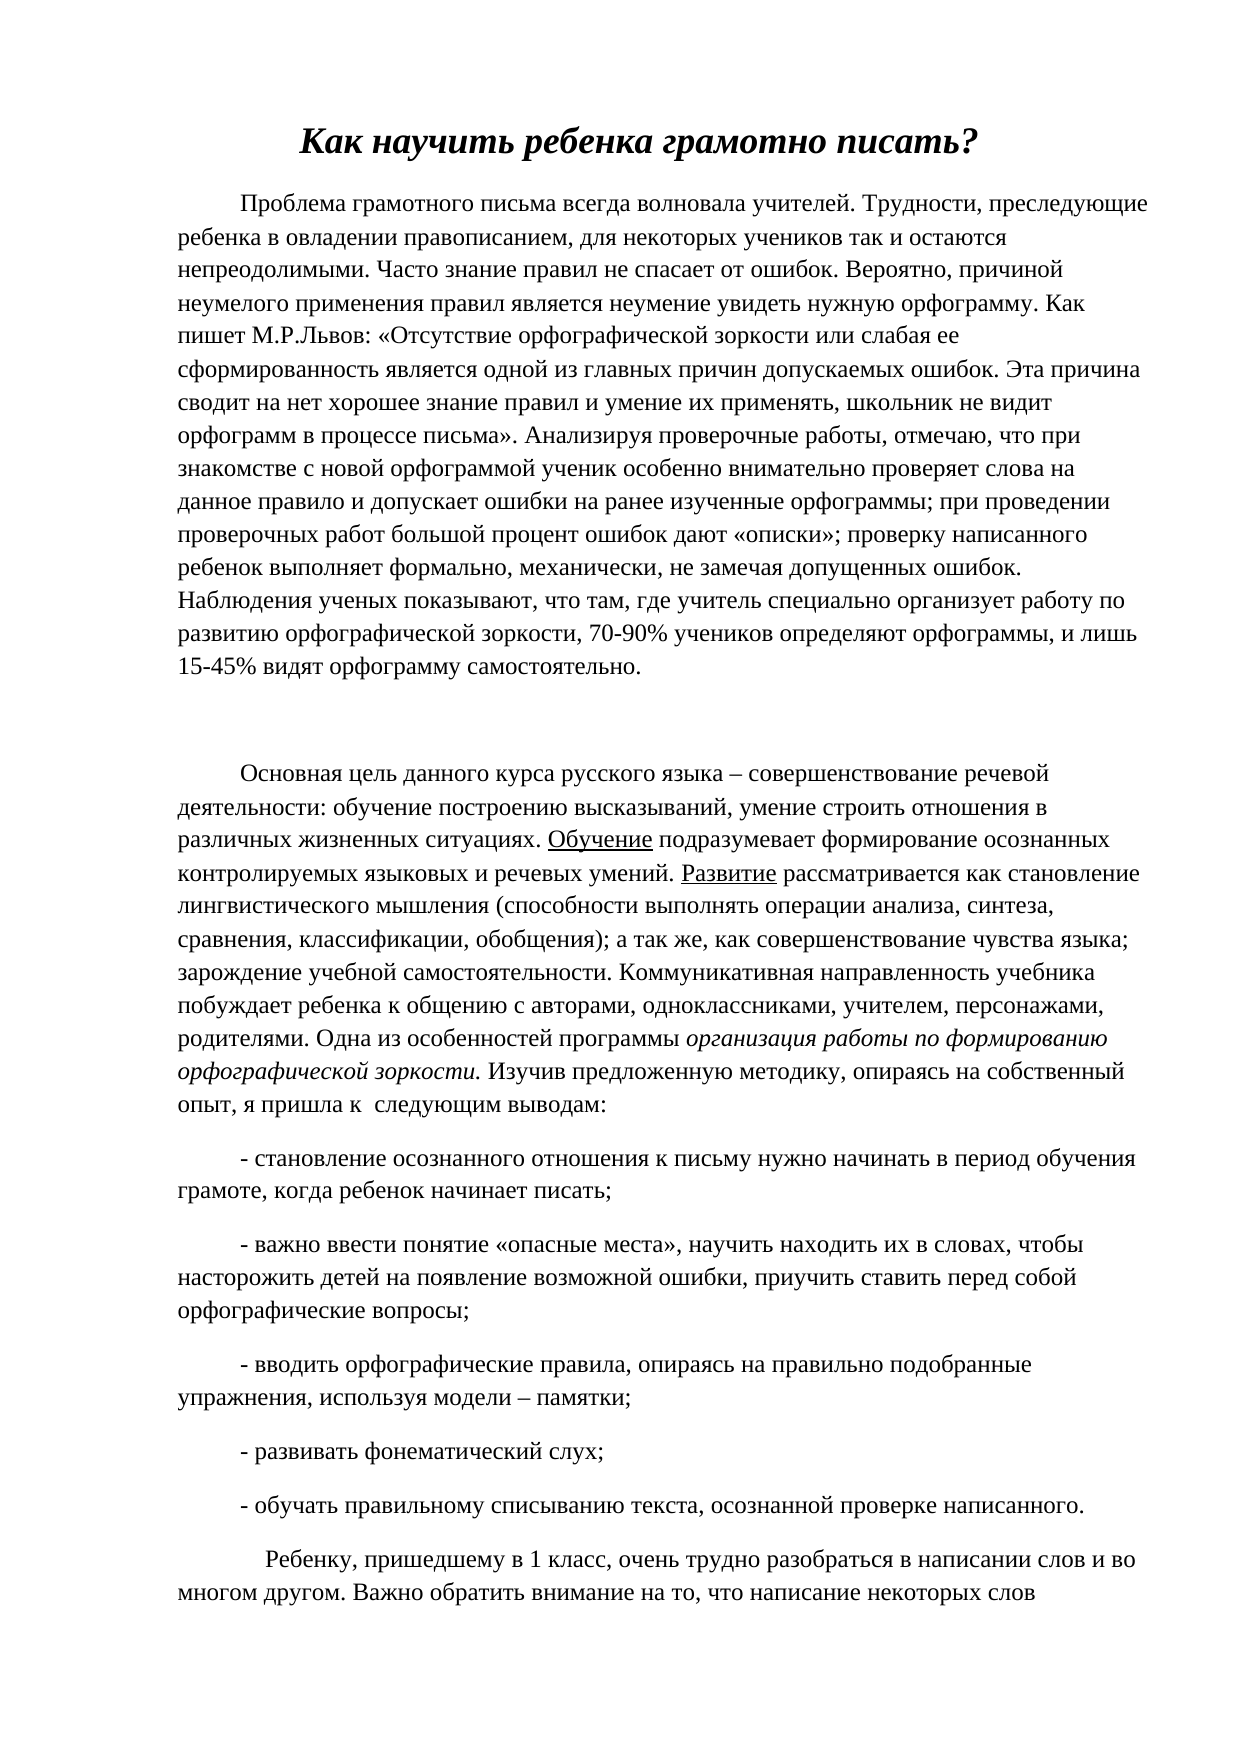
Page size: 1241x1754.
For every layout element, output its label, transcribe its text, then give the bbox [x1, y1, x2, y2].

text Как научить ребенка грамотно писать? [177, 118, 1152, 161]
text Основная цель данного курса русского языка – совершенствование речевой деятельности: обучение построению высказываний, умение строить отношения в различных жизненных ситуациях. Обучение подразумевает формирование осознанных контролируемых языковых и речевых умений. Развитие рассматривается как становление лингвистического мышления (способности выполнять операции анализа, синтеза, сравнения, классификации, обобщения); а так же, как совершенствование чувства языка; зарождение учебной самостоятельности. Коммуникативная направленность учебника побуждает ребенка к общению с авторами, одноклассниками, учителем, персонажами, родителями. Одна из особенностей программы организация работы по формированию орфографической зоркости. Изучив предложенную методику, опираясь на собственный опыт, я пришла к следующим выводам: [177, 758, 1152, 1117]
text - обучать правильному списыванию текста, осознанной проверке написанного. [177, 1490, 1152, 1519]
text - становление осознанного отношения к письму нужно начинать в период обучения грамоте, когда ребенок начинает писать; [177, 1143, 1152, 1204]
text - развивать фонематический слух; [177, 1436, 1152, 1465]
text Проблема грамотного письма всегда волновала учителей. Трудности, преследующие ребенка в овладении правописанием, для некоторых учеников так и остаются непреодолимыми. Часто знание правил не спасает от ошибок. Вероятно, причиной неумелого применения правил является неумение увидеть нужную орфограмму. Как пишет М.Р.Львов: «Отсутствие орфографической зоркости или слабая ее сформированность является одной из главных причин допускаемых ошибок. Эта причина сводит на нет хорошее знание правил и умение их применять, школьник не видит орфограмм в процессе письма». Анализируя проверочные работы, отмечаю, что при знакомстве с новой орфограммой ученик особенно внимательно проверяет слова на данное правило и допускает ошибки на ранее изученные орфограммы; при проведении проверочных работ большой процент ошибок дают «описки»; проверку написанного ребенок выполняет формально, механически, не замечая допущенных ошибок. Наблюдения ученых показывают, что там, где учитель специально организует работу по развитию орфографической зоркости, 70-90% учеников определяют орфограммы, и лишь 15-45% видят орфограмму самостоятельно. [177, 188, 1152, 679]
text - важно ввести понятие «опасные места», научить находить их в словах, чтобы насторожить детей на появление возможной ошибки, приучить ставить перед собой орфографические вопросы; [177, 1229, 1152, 1324]
text - вводить орфографические правила, опираясь на правильно подобранные упражнения, используя модели – памятки; [177, 1349, 1152, 1411]
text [177, 1544, 1152, 1606]
